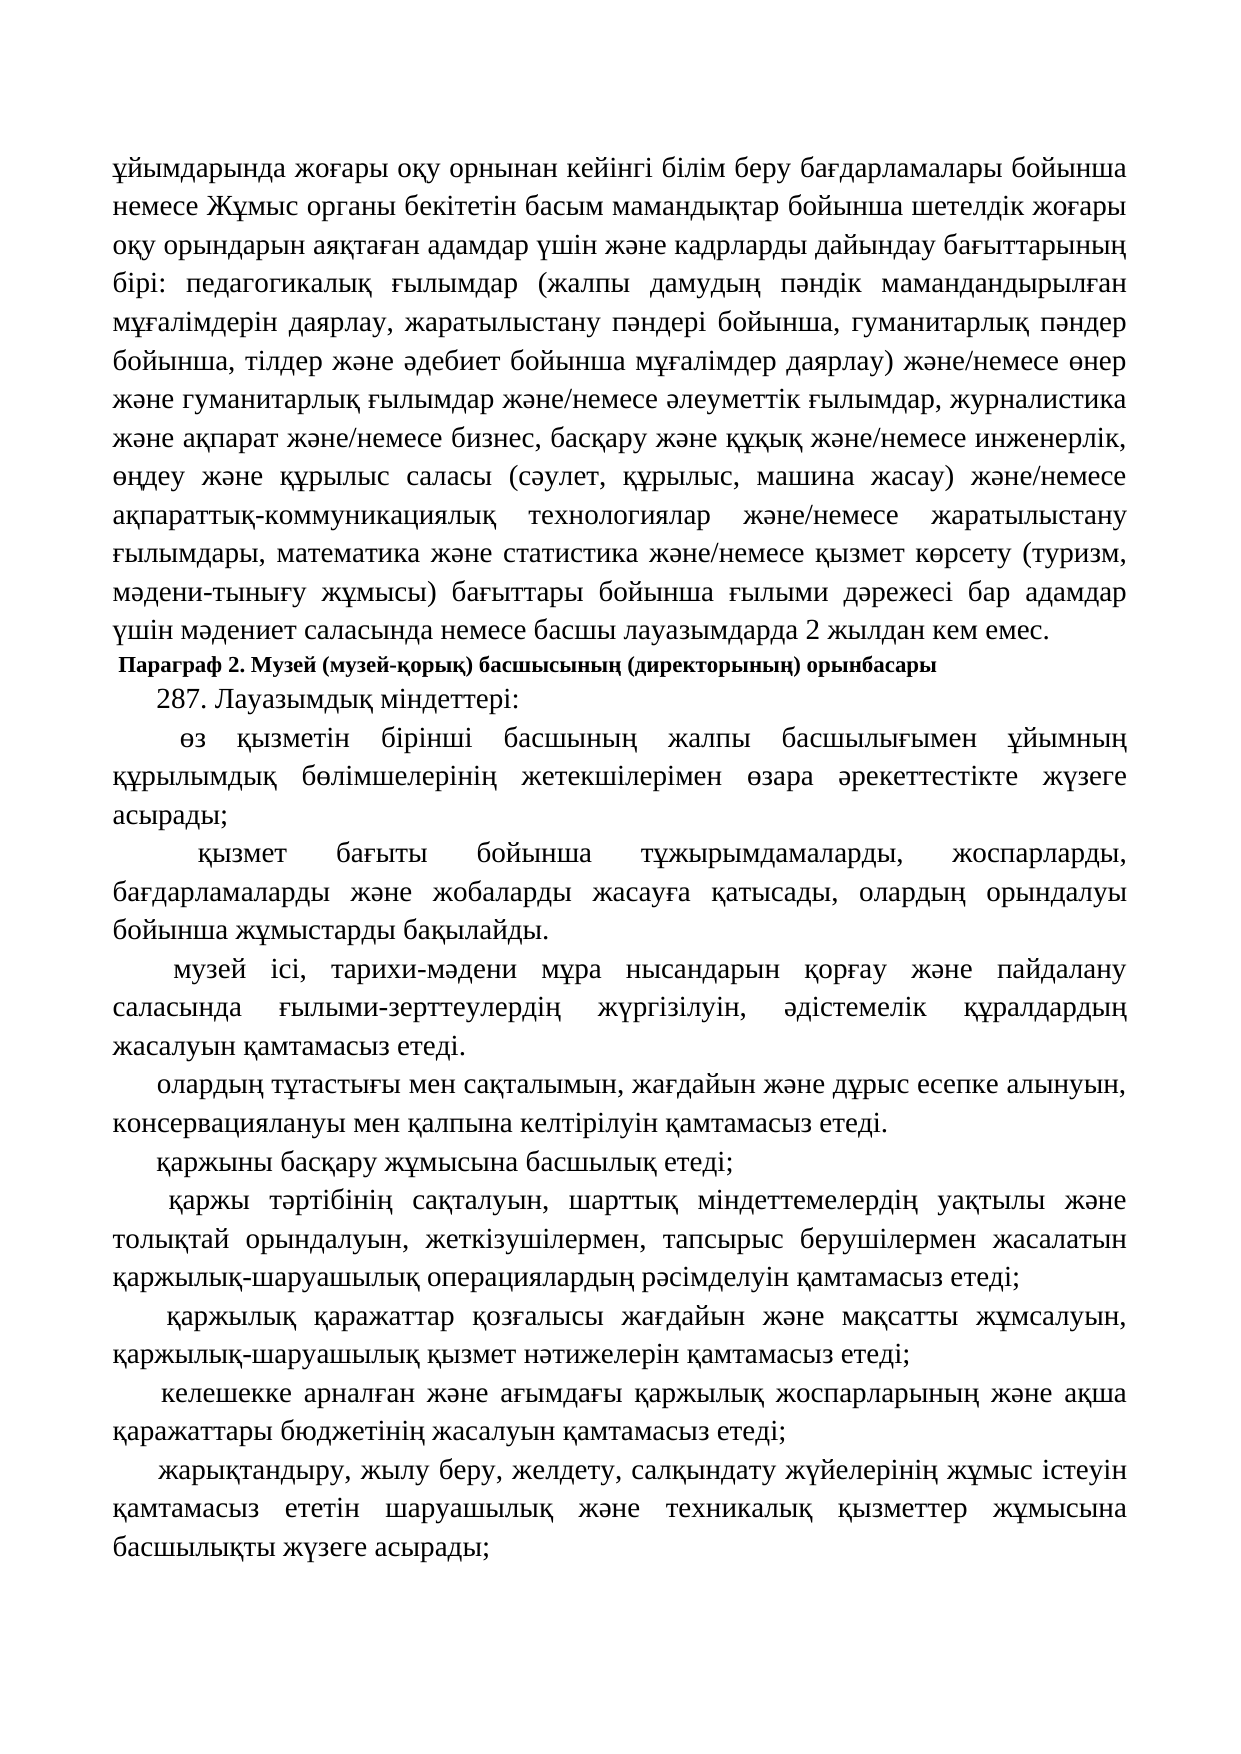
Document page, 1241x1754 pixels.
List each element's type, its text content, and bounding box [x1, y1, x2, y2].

text қызмет бағыты бойынша тұжырымдамаларды, жоспарларды, бағдарламаларды және жобаларды жасауға қатысады, олардың орындалуы бойынша жұмыстарды бақылайды. [112, 835, 1128, 946]
text өз қызметін бірінші басшының жалпы басшылығымен ұйымның құрылымдық бөлімшелерінің жетекшілерімен өзара әрекеттестікте жүзеге асырады; [112, 720, 1128, 830]
text қаржылық қаражаттар қозғалысы жағдайын және мақсатты жұмсалуын, қаржылық-шаруашылық қызмет нәтижелерін қамтамасыз етеді; [112, 1298, 1128, 1370]
text келешекке арналған және ағымдағы қаржылық жоспарларының және ақша қаражаттары бюджетінің жасалуын қамтамасыз етеді; [112, 1375, 1128, 1447]
text олардың тұтастығы мен сақталымын, жағдайын және дұрыс есепке алынуын, консервациялануы мен қалпына келтірілуін қамтамасыз етеді. [112, 1067, 1128, 1139]
text 287. Лауазымдық міндеттері: [112, 681, 1128, 715]
text Параграф 2. Музей (музей-қорық) басшысының (директорының) орынбасары [112, 651, 1128, 677]
text қаржы тәртібінің сақталуын, шарттық міндеттемелердің уақтылы және толықтай орындалуын, жеткізушілермен, тапсырыс берушілермен жасалатын қаржылық-шаруашылық операциялардың рәсімделуін қамтамасыз етеді; [112, 1182, 1128, 1293]
text қаржыны басқару жұмысына басшылық етеді; [112, 1144, 1128, 1177]
text музей ісі, тарихи-мәдени мұра нысандарын қорғау және пайдалану саласында ғылыми-зерттеулердің жүргізілуін, әдістемелік құралдардың жасалуын қамтамасыз етеді. [112, 951, 1128, 1062]
text жарықтандыру, жылу беру, желдету, салқындату жүйелерінің жұмыс істеуін қамтамасыз ететін шаруашылық және техникалық қызметтер жұмысына басшылықты жүзеге асырады; [112, 1452, 1128, 1563]
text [112, 150, 1128, 646]
